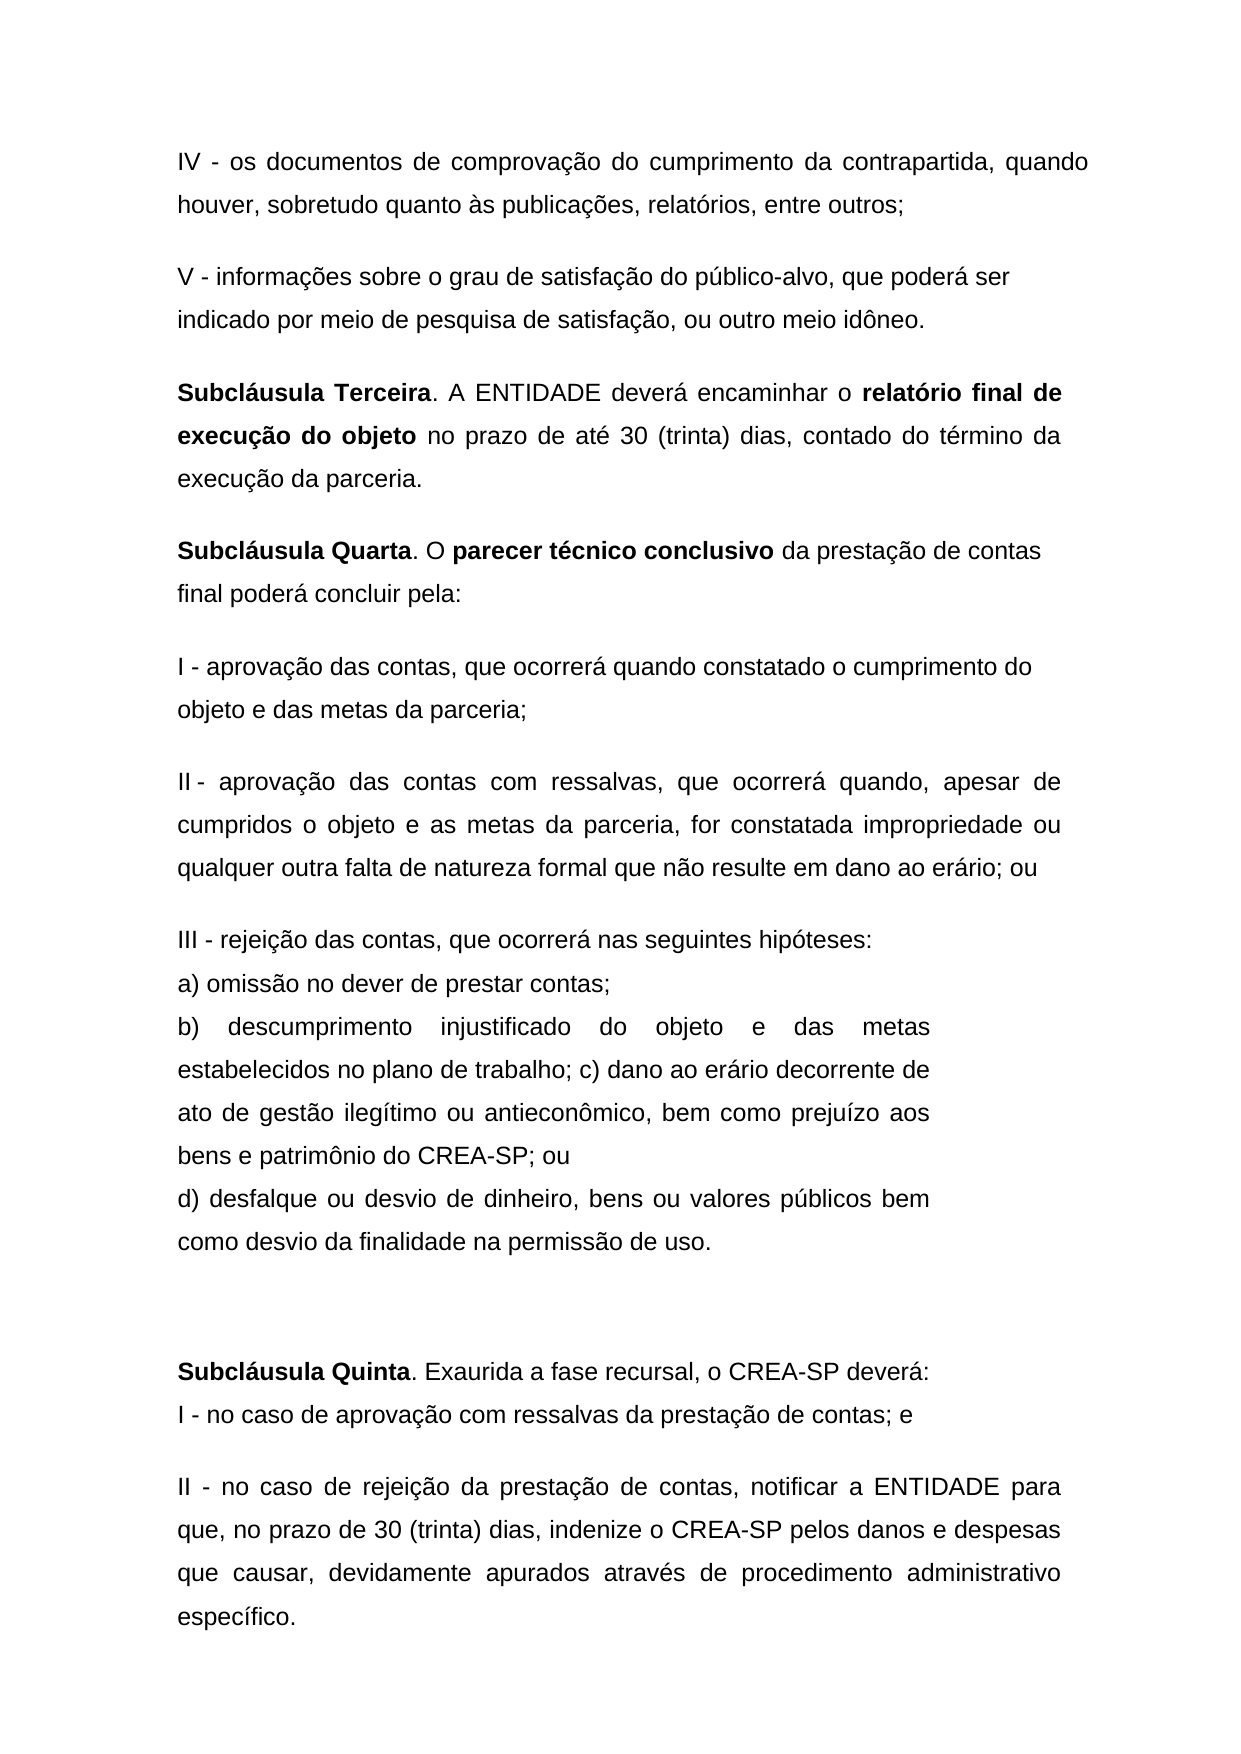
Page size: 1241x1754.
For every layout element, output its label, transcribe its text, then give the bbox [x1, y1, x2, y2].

text Subcláusula Terceira. A ENTIDADE deverá encaminhar o relatório final de execução do objeto no prazo de até 30 (trinta) dias, contado do término da execução da parceria. [177, 377, 1062, 492]
text I - aprovação das contas, que ocorrerá quando constatado o cumprimento do objeto e das metas da parceria; [177, 651, 1062, 723]
text a) omissão no dever de prestar contas; [177, 968, 692, 997]
text V - informações sobre o grau de satisfação do público-alvo, que poderá ser indicado por meio de pesquisa de satisfação, ou outro meio idôneo. [177, 262, 1062, 334]
text IV - os documentos de comprovação do cumprimento da contrapartida, quando houver, sobretudo quanto às publicações, relatórios, entre outros; [177, 147, 1090, 218]
text I - no caso de aprovação com ressalvas da prestação de contas; e [177, 1400, 1081, 1428]
text II - no caso de rejeição da prestação de contas, notificar a ENTIDADE para que, no prazo de 30 (trinta) dias, indenize o CREA-SP pelos danos e despesas que causar, devidamente apurados através de procedimento administrativo específico. [177, 1472, 1062, 1630]
text b) descumprimento injustificado do objeto e das metas estabelecidos no plano de trabalho; c) dano ao erário decorrente de ato de gestão ilegítimo ou antieconômico, bem como prejuízo aos bens e patrimônio do CREA-SP; ou [177, 1012, 931, 1170]
text Subcláusula Quinta. Exaurida a fase recursal, o CREA-SP deverá: [177, 1357, 1081, 1385]
text Subcláusula Quarta. O parecer técnico conclusivo da prestação de contas final poderá concluir pela: [177, 536, 1062, 608]
text d) desfalque ou desvio de dinheiro, bens ou valores públicos bem como desvio da finalidade na permissão de uso. [177, 1184, 931, 1256]
list - aprovação das contas com ressalvas, que ocorrerá quando, apesar de cumpridos o objeto e as metas da parceria, for constatada impropriedade ou qualquer outra falta de natureza formal que não resulte em dano ao erário; ou [177, 767, 1062, 882]
text III - rejeição das contas, que ocorrerá nas seguintes hipóteses: [177, 925, 1096, 954]
